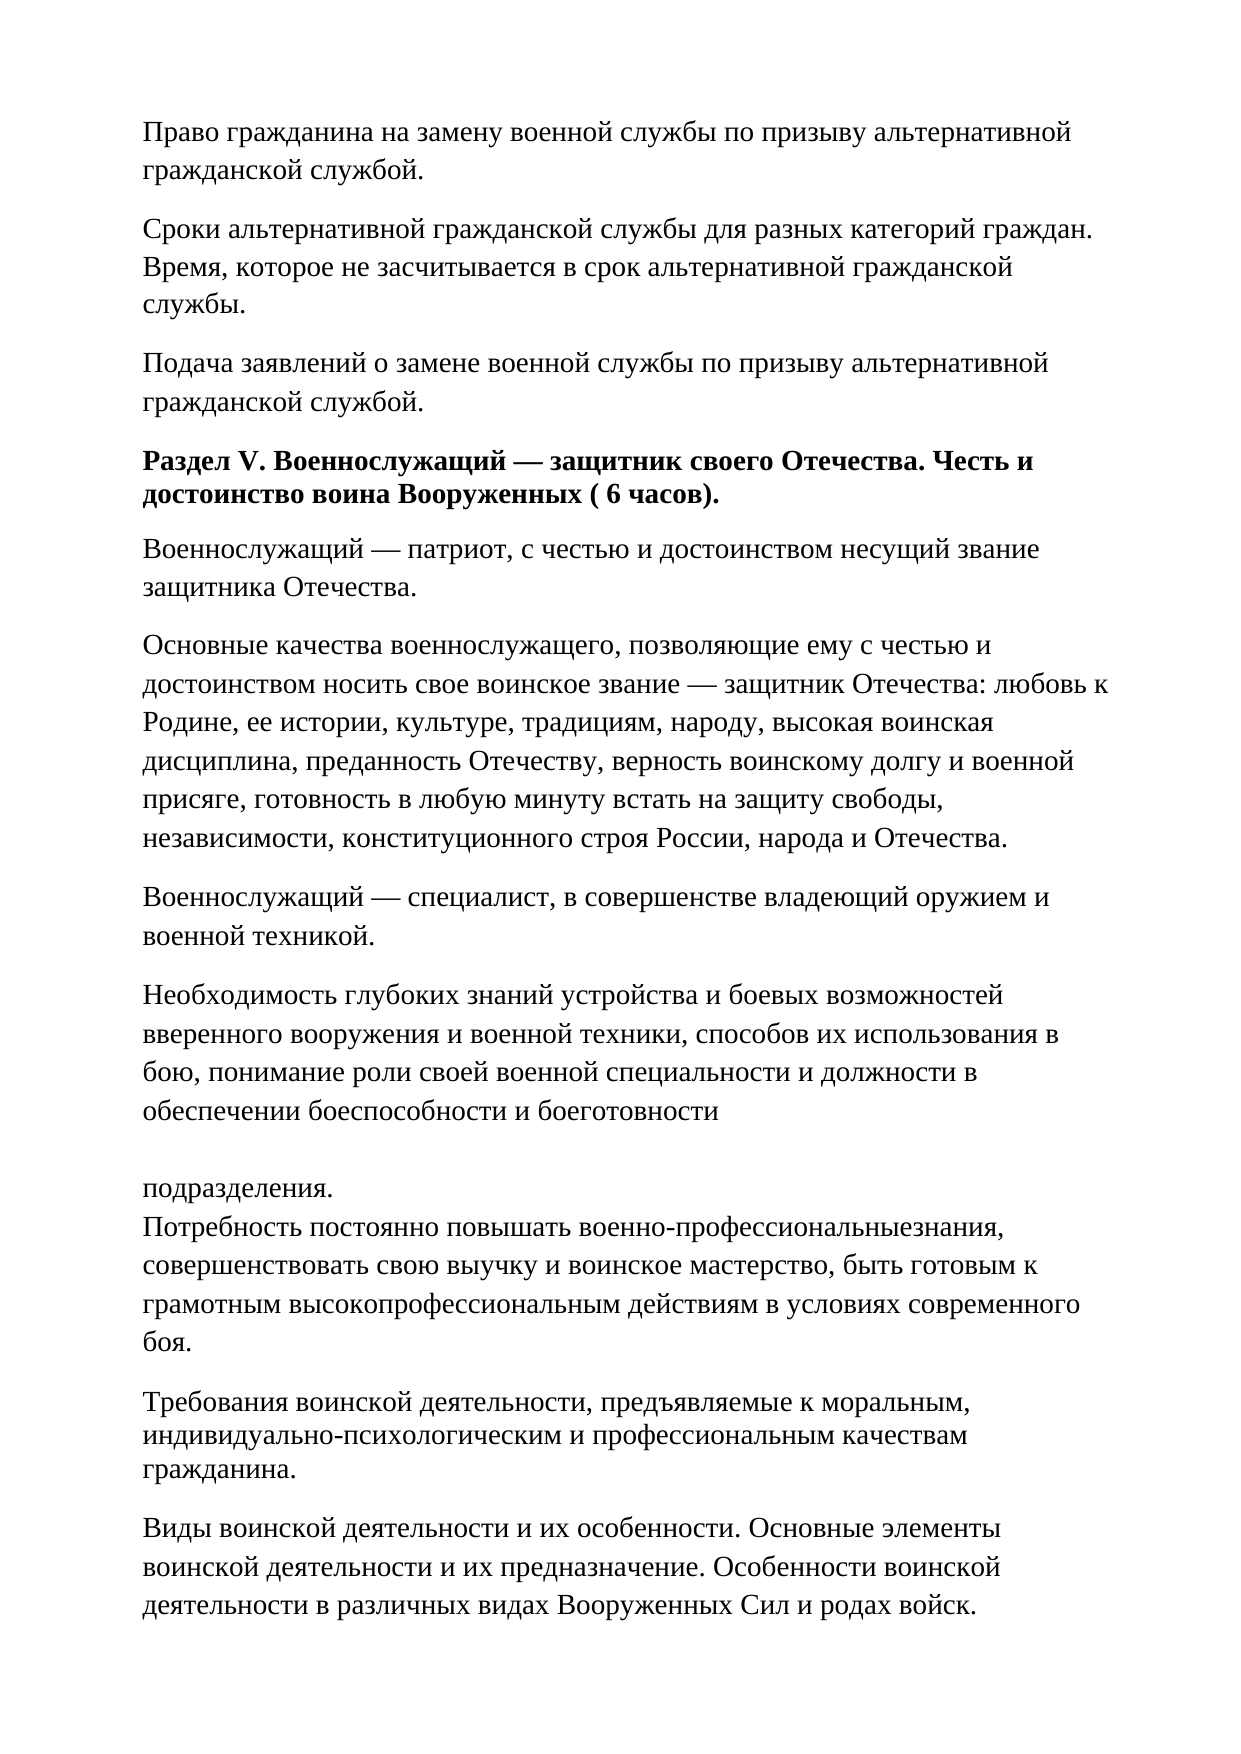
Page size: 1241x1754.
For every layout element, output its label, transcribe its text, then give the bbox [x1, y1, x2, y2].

text Основные качества военнослужащего, позволяющие ему с честью и достоинством носить свое воинское звание — защитник Отечества: любовь к Родине, ее истории, культуре, традициям, народу, высокая воинская дисциплина, преданность Отечеству, верность воинскому долгу и военной присяге, готовность в любую минуту встать на защиту свободы, независимости, конституционного строя России, народа и Отечества. [142, 627, 1116, 854]
text Раздел V. Военнослужащий — защитник своего Отечества. Честь и достоинство воина Вооруженных ( 6 часов). [142, 443, 1116, 510]
text Необходимость глубоких знаний устройства и боевых возможностей вверенного вооружения и военной техники, способов их использования в бою, понимание роли своей военной специальности и должности в обеспечении боеспособности и боеготовности подразделения. [142, 977, 1116, 1204]
text Право гражданина на замену военной службы по призыву альтернативной гражданской службой. [142, 114, 1116, 186]
text Виды воинской деятельности и их особенности. Основные элементы воинской деятельности и их предназначение. Особенности воинской деятельности в различных видах Вооруженных Сил и родах войск. [142, 1510, 1116, 1621]
text Военнослужащий — специалист, в совершенстве владеющий оружием и военной техникой. [142, 879, 1116, 952]
text Требования воинской деятельности, предъявляемые к моральным, индивидуально-психологическим и профессиональным качествам [142, 1384, 1116, 1451]
text Военнослужащий — патриот, с честью и достоинством несущий звание защитника Отечества. [142, 531, 1116, 602]
text Подача заявлений о замене военной службы по призыву альтернативной гражданской службой. [142, 345, 1116, 417]
text Сроки альтернативной гражданской службы для разных категорий граждан. Время, которое не засчитывается в срок альтернативной гражданской службы. [142, 211, 1116, 320]
text Потребность постоянно повышать военно-профессиональныезнания, совершенствовать свою выучку и воинское мастерство, быть готовым к грамотным высокопрофессиональным действиям в условиях современного боя. [142, 1209, 1116, 1358]
text гражданина. [142, 1451, 1116, 1484]
